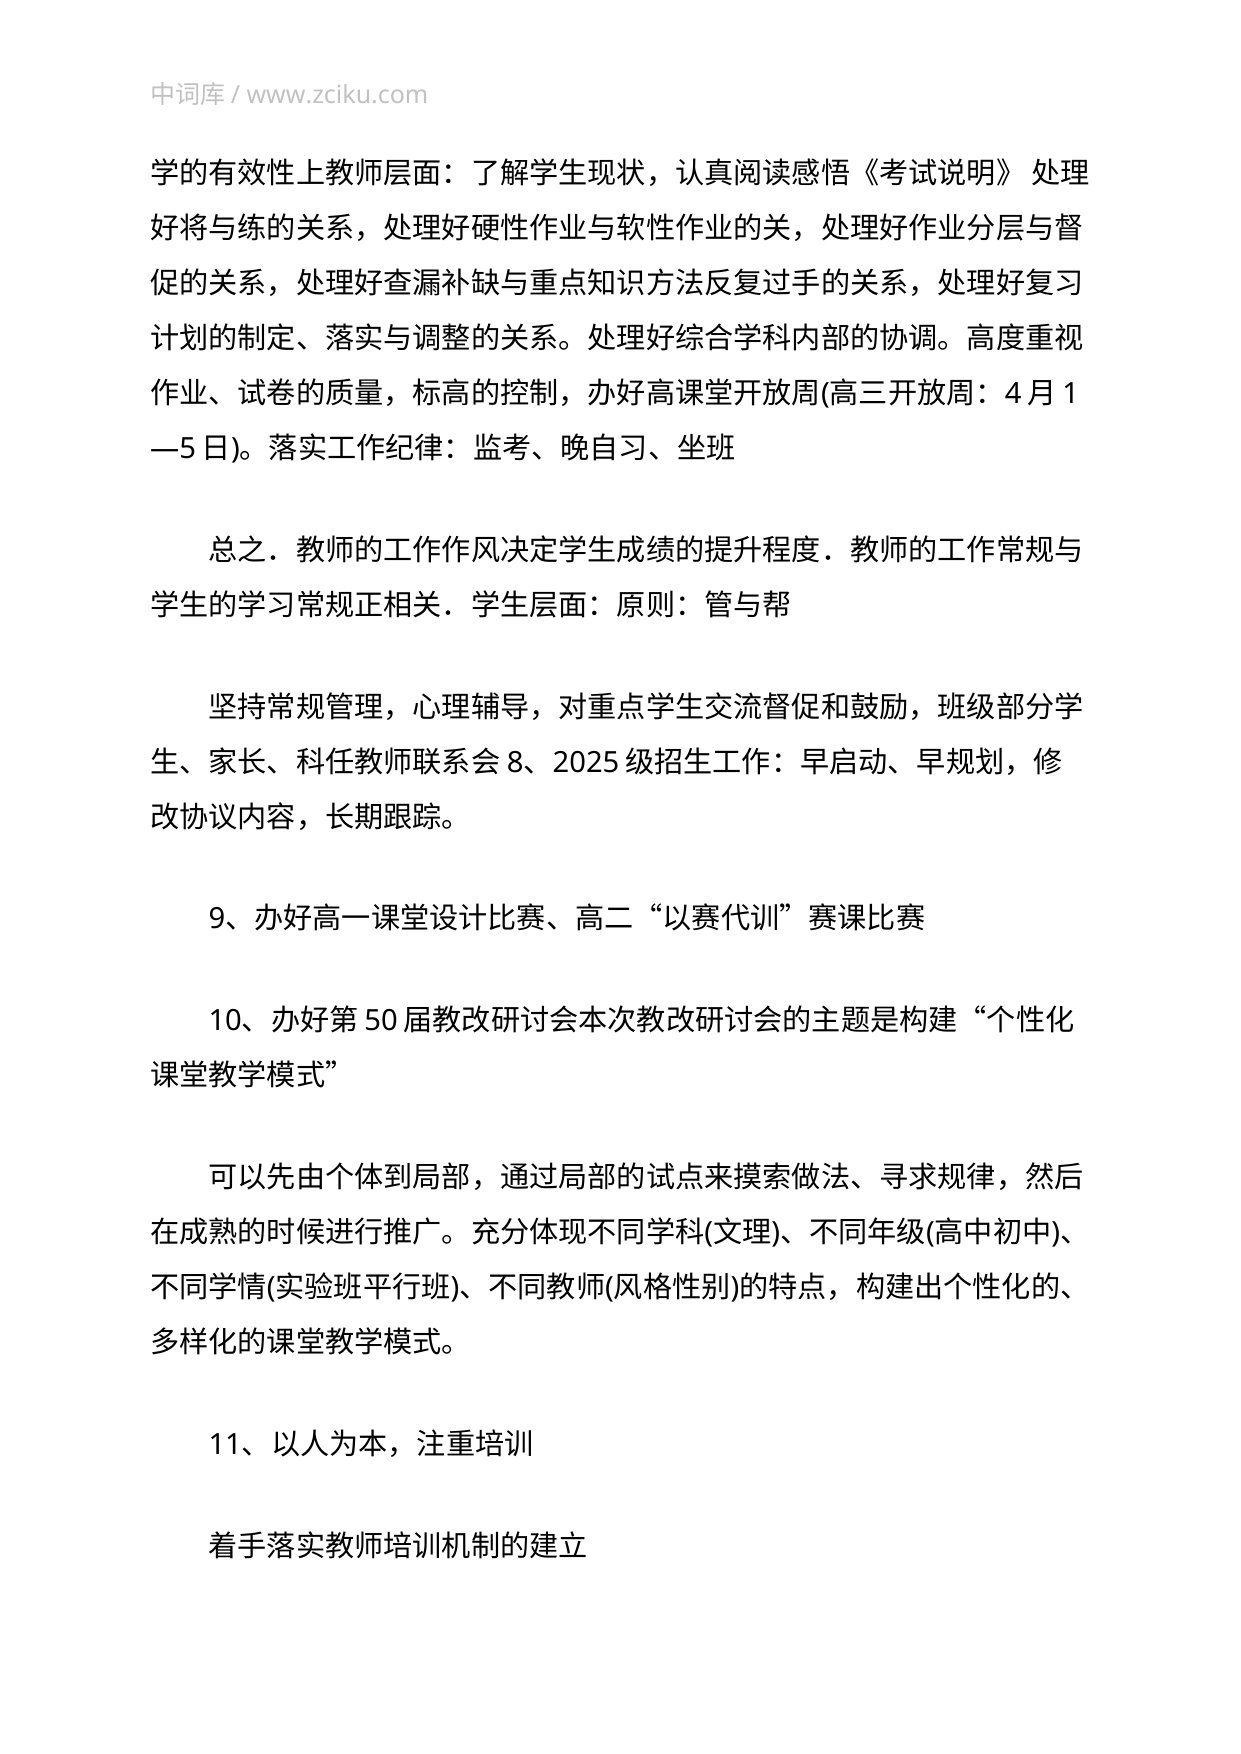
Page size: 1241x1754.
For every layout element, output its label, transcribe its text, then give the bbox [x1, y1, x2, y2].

text 可以先由个体到局部，通过局部的试点来摸索做法、寻求规律，然后在成熟的时候进行推广。充分体现不同学科(文理)、不同年级(高中初中)、不同学情(实验班平行班)、不同教师(风格性别)的特点，构建出个性化的、多样化的课堂教学模式。 [150, 1154, 1090, 1361]
text 总之．教师的工作作风决定学生成绩的提升程度．教师的工作常规与学生的学习常规正相关．学生层面：原则：管与帮 [150, 527, 1090, 624]
text 坚持常规管理，心理辅导，对重点学生交流督促和鼓励，班级部分学生、家长、科任教师联系会 8、2025级招生工作：早启动、早规划，修改协议内容，长期跟踪。 [150, 683, 1090, 835]
text 11、以人为本，注重培训 [150, 1420, 1090, 1463]
text 10、办好第50届教改研讨会本次教改研讨会的主题是构建“个性化课堂教学模式” [150, 997, 1090, 1094]
text 着手落实教师培训机制的建立 [150, 1522, 1090, 1564]
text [150, 150, 1090, 467]
text 9、办好高一课堂设计比赛、高二“以赛代训”赛课比赛 [150, 895, 1090, 937]
